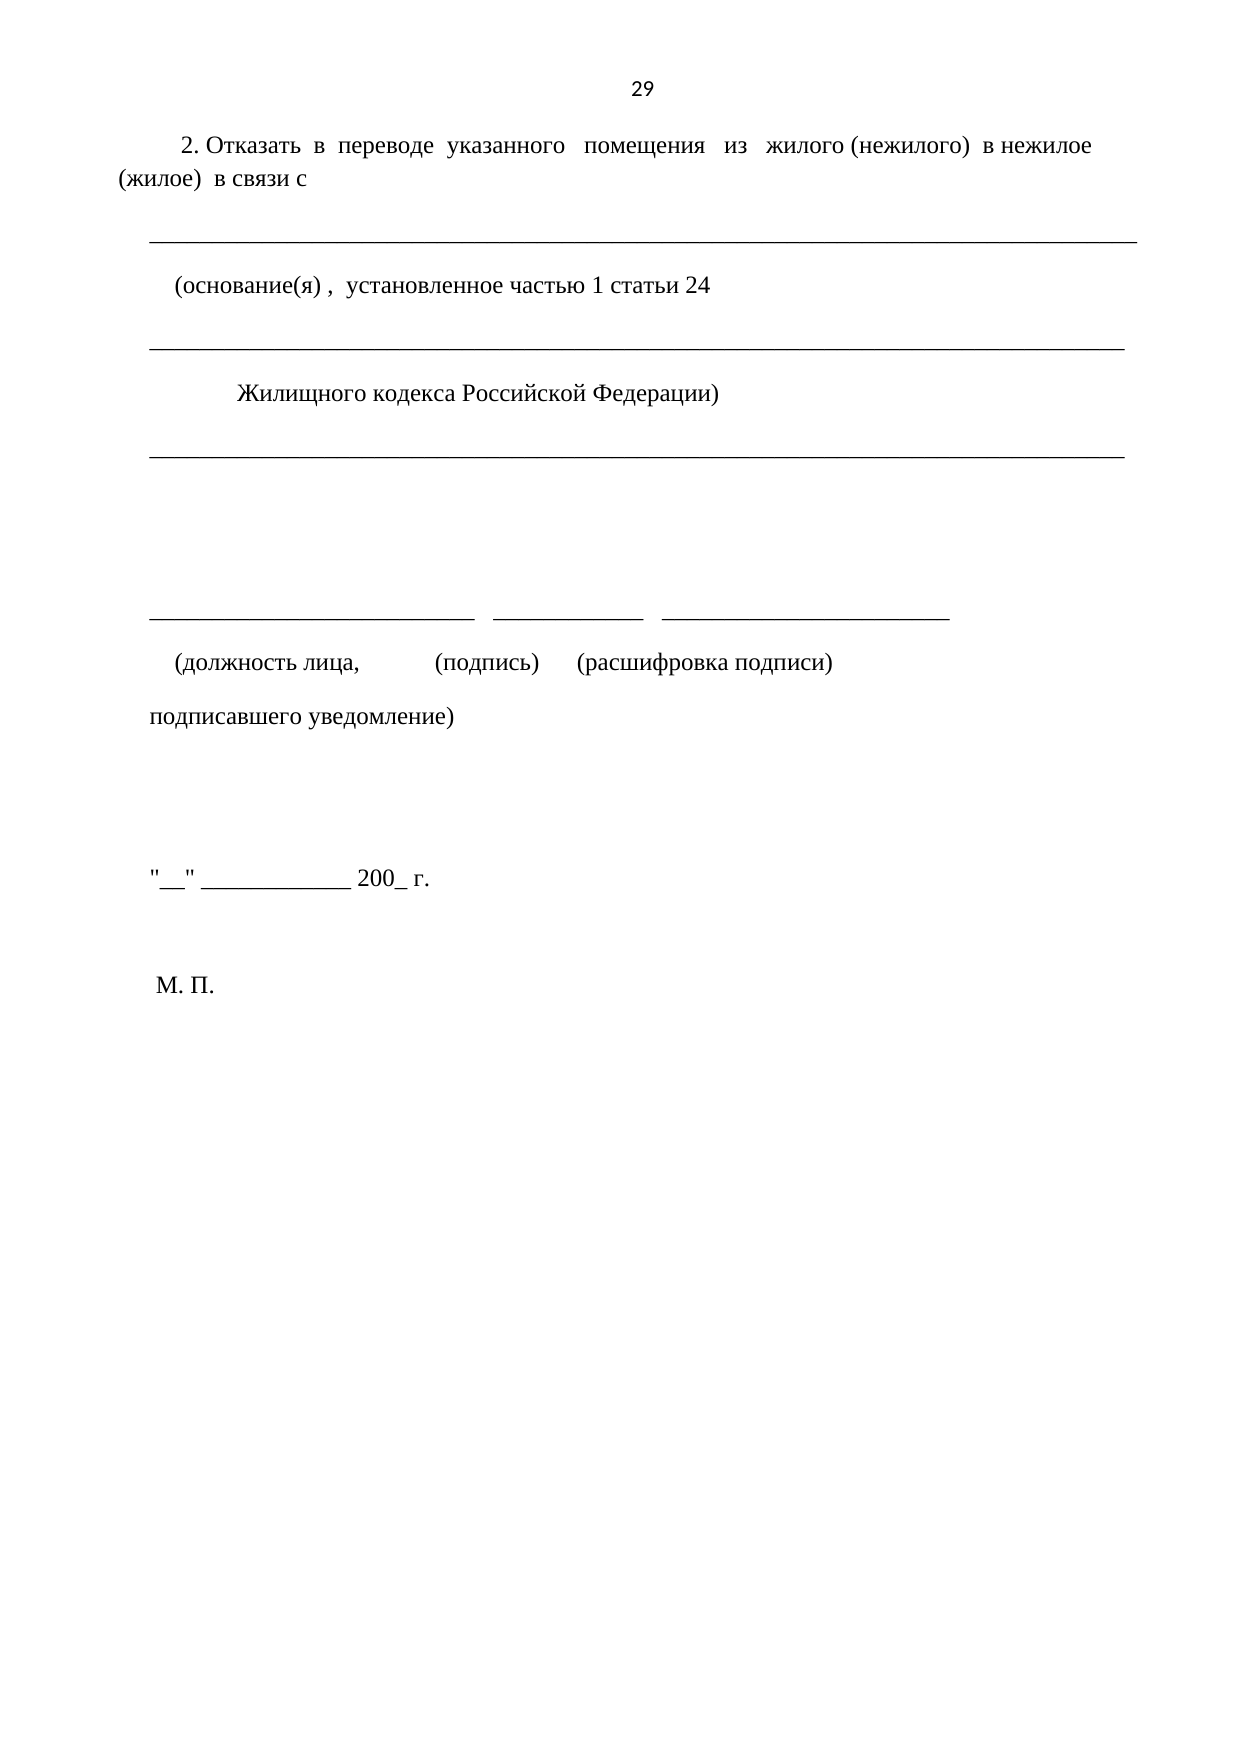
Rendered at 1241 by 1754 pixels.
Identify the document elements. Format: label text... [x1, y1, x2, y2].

text ______________________________________________________________________________ [118, 432, 1167, 461]
text 2. Отказать в переводе указанного помещения из жилого (нежилого) в нежилое (жилое) в связи с [118, 130, 1167, 192]
text _______________________________________________________________________________ [118, 217, 1167, 245]
text ______________________________________________________________________________ [118, 324, 1167, 353]
text подписавшего уведомление) [118, 701, 1167, 730]
text Жилищного кодекса Российской Федерации) [118, 378, 1167, 407]
text __________________________ ____________ _______________________ [118, 594, 1167, 622]
text М. П. [118, 971, 1167, 999]
text (должность лица, (подпись) (расшифровка подписи) [118, 647, 1167, 676]
text "__" ____________ 200_ г. [118, 863, 1167, 892]
text (основание(я) , установленное частью 1 статьи 24 [118, 271, 1167, 299]
